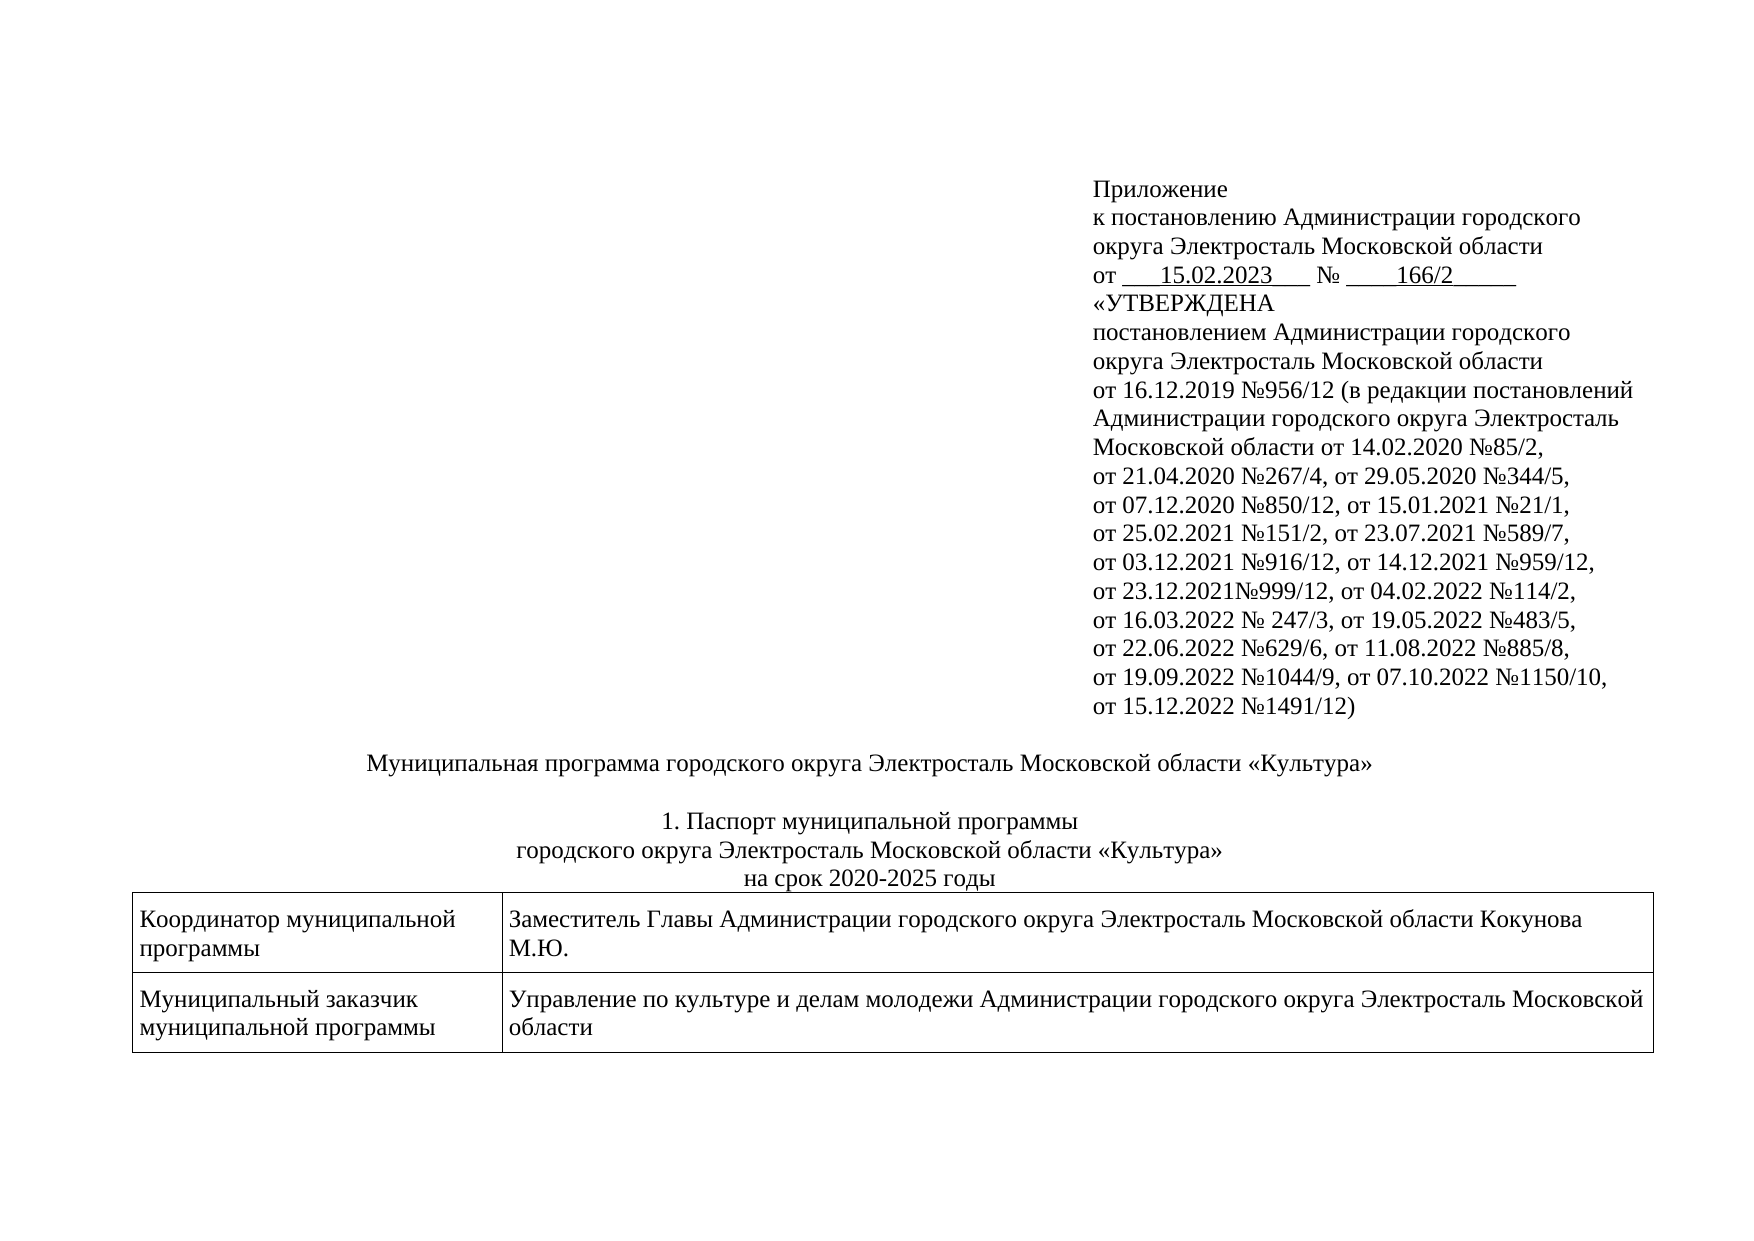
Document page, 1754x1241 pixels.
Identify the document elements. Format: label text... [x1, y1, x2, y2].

text на срок 2020-2025 годы [103, 863, 1636, 892]
text от 25.02.2021 №151/2, от 23.07.2021 №589/7, [1093, 518, 1636, 547]
text Администрации городского округа Электросталь Московской области от 14.02.2020 №85/2, [1093, 403, 1636, 461]
text от 07.12.2020 №850/12, от 15.01.2021 №21/1, [1093, 490, 1636, 518]
table_cell Муниципальный заказчик муниципальной программы [133, 973, 502, 1052]
table_header Координатор муниципальной программы [133, 893, 502, 972]
text Муниципальная программа городского округа Электросталь Московской области «Культура» [103, 748, 1636, 777]
text от 03.12.2021 №916/12, от 14.12.2021 №959/12, [1093, 547, 1636, 576]
text Приложение [1093, 177, 1636, 202]
text 1. Паспорт муниципальной программы [103, 806, 1636, 835]
text от 22.06.2022 №629/6, от 11.08.2022 №885/8, [1093, 633, 1636, 662]
text постановлением Администрации городского округа Электросталь Московской области [1093, 317, 1636, 375]
text от 23.12.2021№999/12, от 04.02.2022 №114/2, [1093, 576, 1636, 605]
text к постановлению Администрации городского округа Электросталь Московской области [1093, 202, 1636, 260]
text от 16.12.2019 №956/12 (в редакции постановлений [1093, 375, 1636, 403]
text «УТВЕРЖДЕНА [1093, 288, 1636, 317]
table_header Заместитель Главы Администрации городского округа Электросталь Московской области Кокунова М.Ю. [503, 893, 1653, 972]
text от ___15.02.2023___ № ____166/2_____ [1093, 260, 1636, 288]
text от 15.12.2022 №1491/12) [1093, 691, 1636, 720]
text городского округа Электросталь Московской области «Культура» [103, 835, 1636, 863]
text от 16.03.2022 № 247/3, от 19.05.2022 №483/5, [1093, 605, 1636, 633]
table_cell Управление по культуре и делам молодежи Администрации городского округа Электросталь Московской области [503, 973, 1653, 1052]
text от 19.09.2022 №1044/9, от 07.10.2022 №1150/10, [1093, 662, 1636, 691]
text от 21.04.2020 №267/4, от 29.05.2020 №344/5, [1093, 461, 1636, 490]
